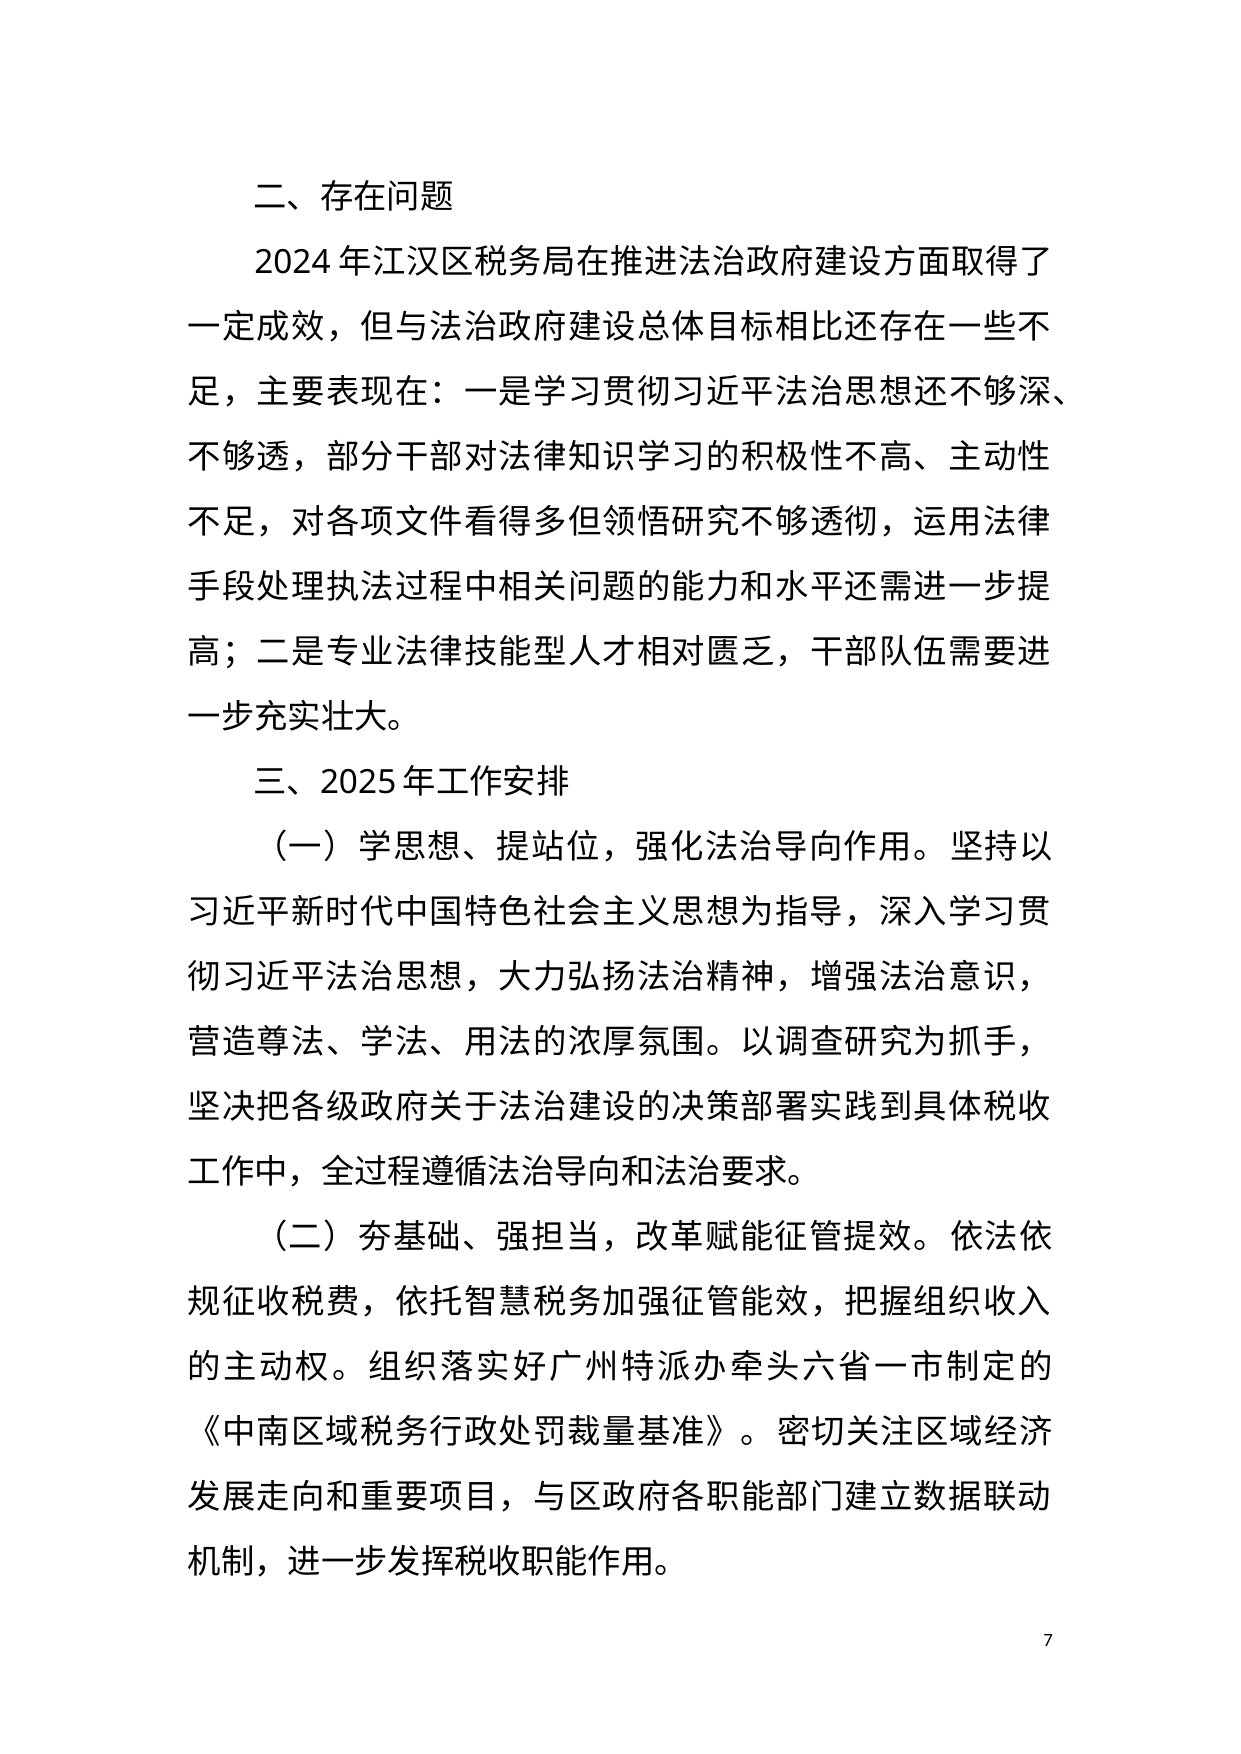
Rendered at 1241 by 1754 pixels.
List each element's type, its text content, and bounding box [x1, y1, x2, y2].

text （一）学思想、提站位，强化法治导向作用。坚持以习近平新时代中国特色社会主义思想为指导，深入学习贯彻习近平法治思想，大力弘扬法治精神，增强法治意识，营造尊法、学法、用法的浓厚氛围。以调查研究为抓手，坚决把各级政府关于法治建设的决策部署实践到具体税收工作中，全过程遵循法治导向和法治要求。 [187, 812, 1053, 1202]
text 二、存在问题 [187, 162, 1053, 227]
text 2024年江汉区税务局在推进法治政府建设方面取得了一定成效，但与法治政府建设总体目标相比还存在一些不足，主要表现在：一是学习贯彻习近平法治思想还不够深、不够透，部分干部对法律知识学习的积极性不高、主动性不足，对各项文件看得多但领悟研究不够透彻，运用法律手段处理执法过程中相关问题的能力和水平还需进一步提高；二是专业法律技能型人才相对匮乏，干部队伍需要进一步充实壮大。 [187, 227, 1053, 747]
text 三、2025年工作安排 [187, 747, 1053, 812]
text （二）夯基础、强担当，改革赋能征管提效。依法依规征收税费，依托智慧税务加强征管能效，把握组织收入的主动权。组织落实好广州特派办牵头六省一市制定的《中南区域税务行政处罚裁量基准》。密切关注区域经济发展走向和重要项目，与区政府各职能部门建立数据联动机制，进一步发挥税收职能作用。 [187, 1202, 1053, 1592]
